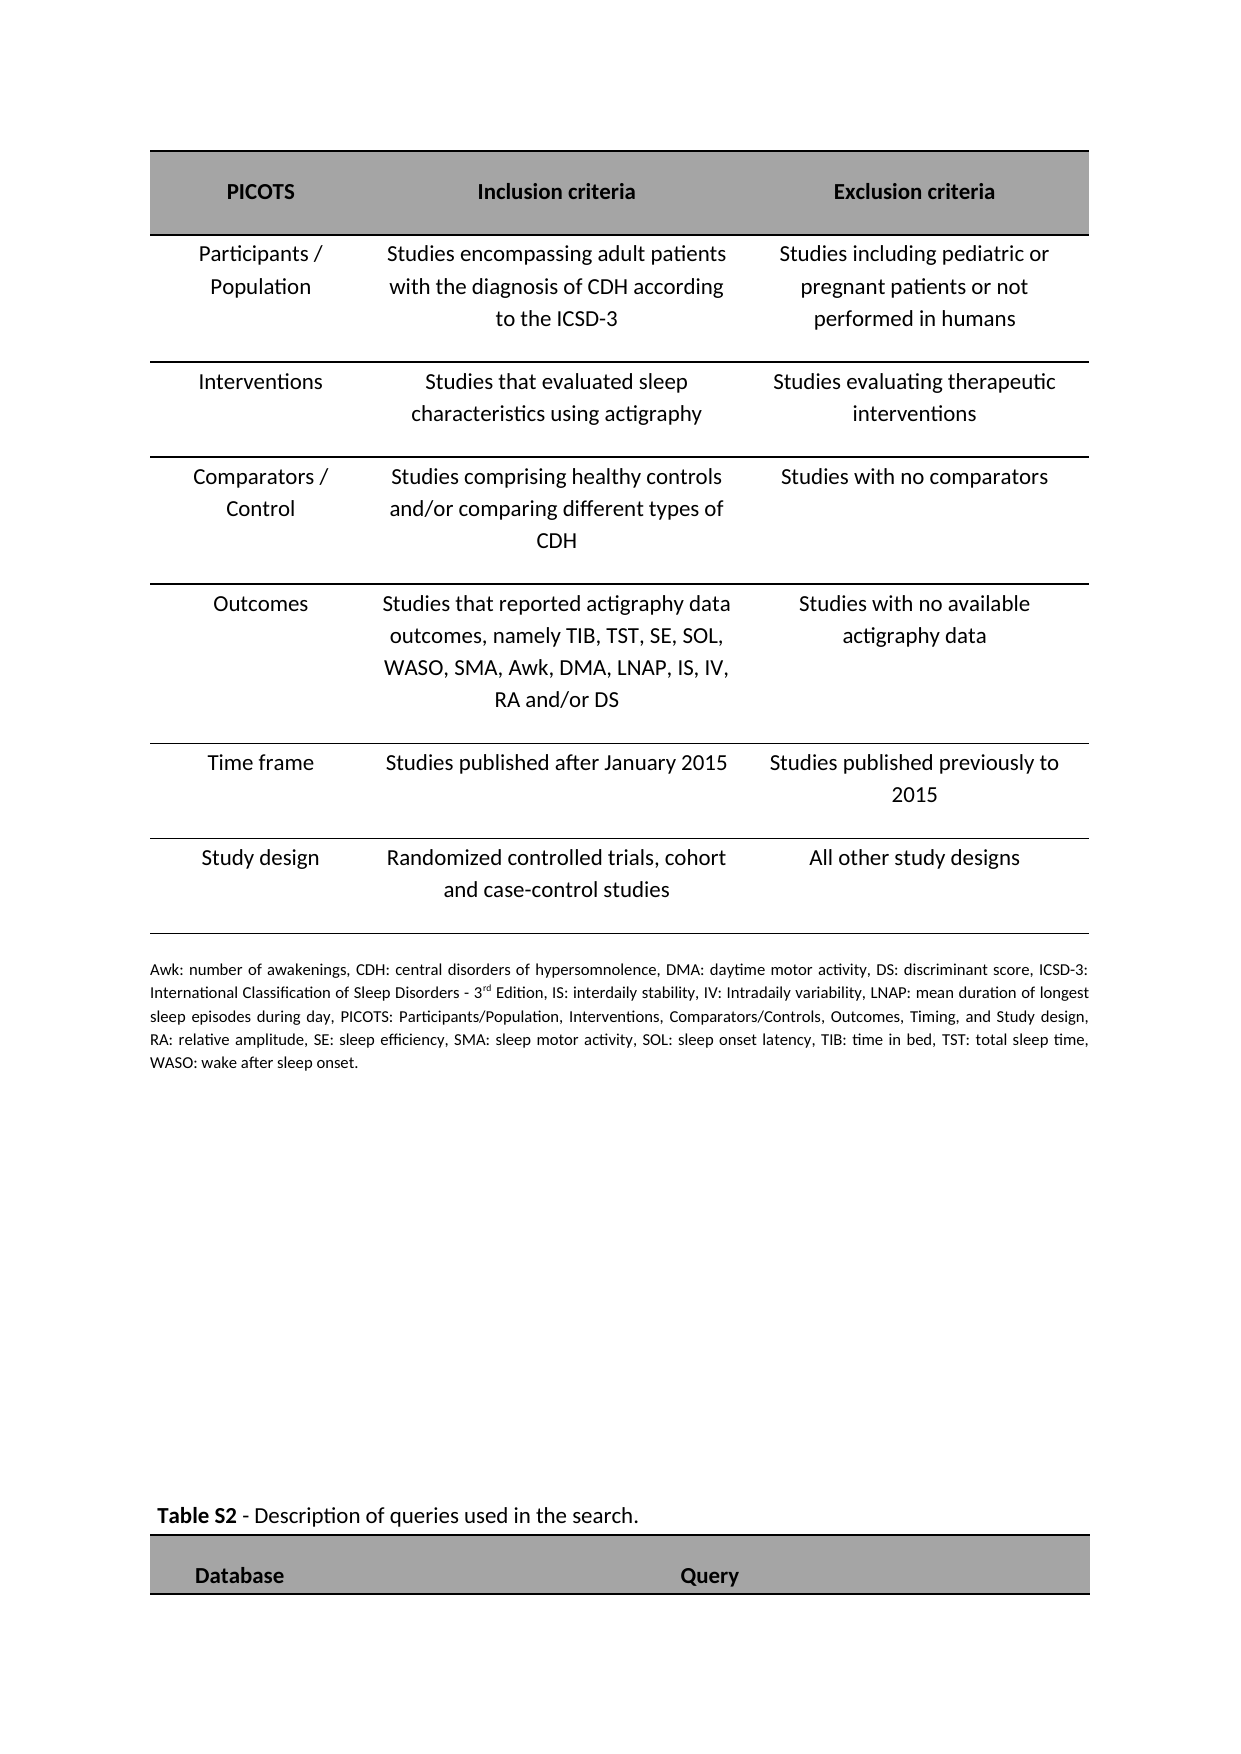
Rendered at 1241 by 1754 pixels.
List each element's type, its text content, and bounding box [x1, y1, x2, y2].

table_cell Studies encompassing adult patients with the diagnosis of CDH according to the ICSD-3 [373, 236, 742, 361]
text Table S2 - Description of queries used in the search. [150, 1501, 1090, 1529]
table_header Inclusion criteria [373, 152, 742, 234]
table_cell Studies with no available actigraphy data [742, 585, 1089, 742]
table_header PICOTS [150, 152, 373, 234]
table_header Exclusion criteria [742, 152, 1089, 234]
text Awk: number of awakenings, CDH: central disorders of hypersomnolence, DMA: daytime motor activity, DS: discriminant score, ICSD-3: International Classification of Sleep Disorders - 3rd Edition, IS: interdaily stability, IV: Intradaily variability, LNAP: mean duration of longest sleep episodes during day, PICOTS: Participants/Population, Interventions, Comparators/Controls, Outcomes, Timing, and Study design, RA: relative amplitude, SE: sleep efficiency, SMA: sleep motor activity, SOL: sleep onset latency, TIB: time in bed, TST: total sleep time, WASO: wake after sleep onset. [150, 959, 1090, 1073]
table_cell All other study designs [742, 839, 1089, 932]
table_cell Studies including pediatric or pregnant patients or not performed in humans [742, 236, 1089, 361]
table_cell Comparators / Control [150, 458, 373, 583]
table_cell Studies published after January 2015 [373, 744, 742, 837]
table_cell Interventions [150, 363, 373, 456]
table_cell Time frame [150, 744, 373, 837]
table_cell Studies evaluating therapeutic interventions [742, 363, 1089, 456]
table_cell Randomized controlled trials, cohort and case-control studies [373, 839, 742, 932]
table_cell Studies that reported actigraphy data outcomes, namely TIB, TST, SE, SOL, WASO, SMA, Awk, DMA, LNAP, IS, IV, RA and/or DS [373, 585, 742, 742]
table_cell Outcomes [150, 585, 373, 742]
table_cell Participants / Population [150, 236, 373, 361]
table_header Query [331, 1536, 1090, 1593]
table_cell Study design [150, 839, 373, 932]
table_cell Studies with no comparators [742, 458, 1089, 583]
table_header Database [150, 1536, 331, 1593]
table_cell Studies comprising healthy controls and/or comparing different types of CDH [373, 458, 742, 583]
table_cell Studies that evaluated sleep characteristics using actigraphy [373, 363, 742, 456]
table_cell Studies published previously to 2015 [742, 744, 1089, 837]
